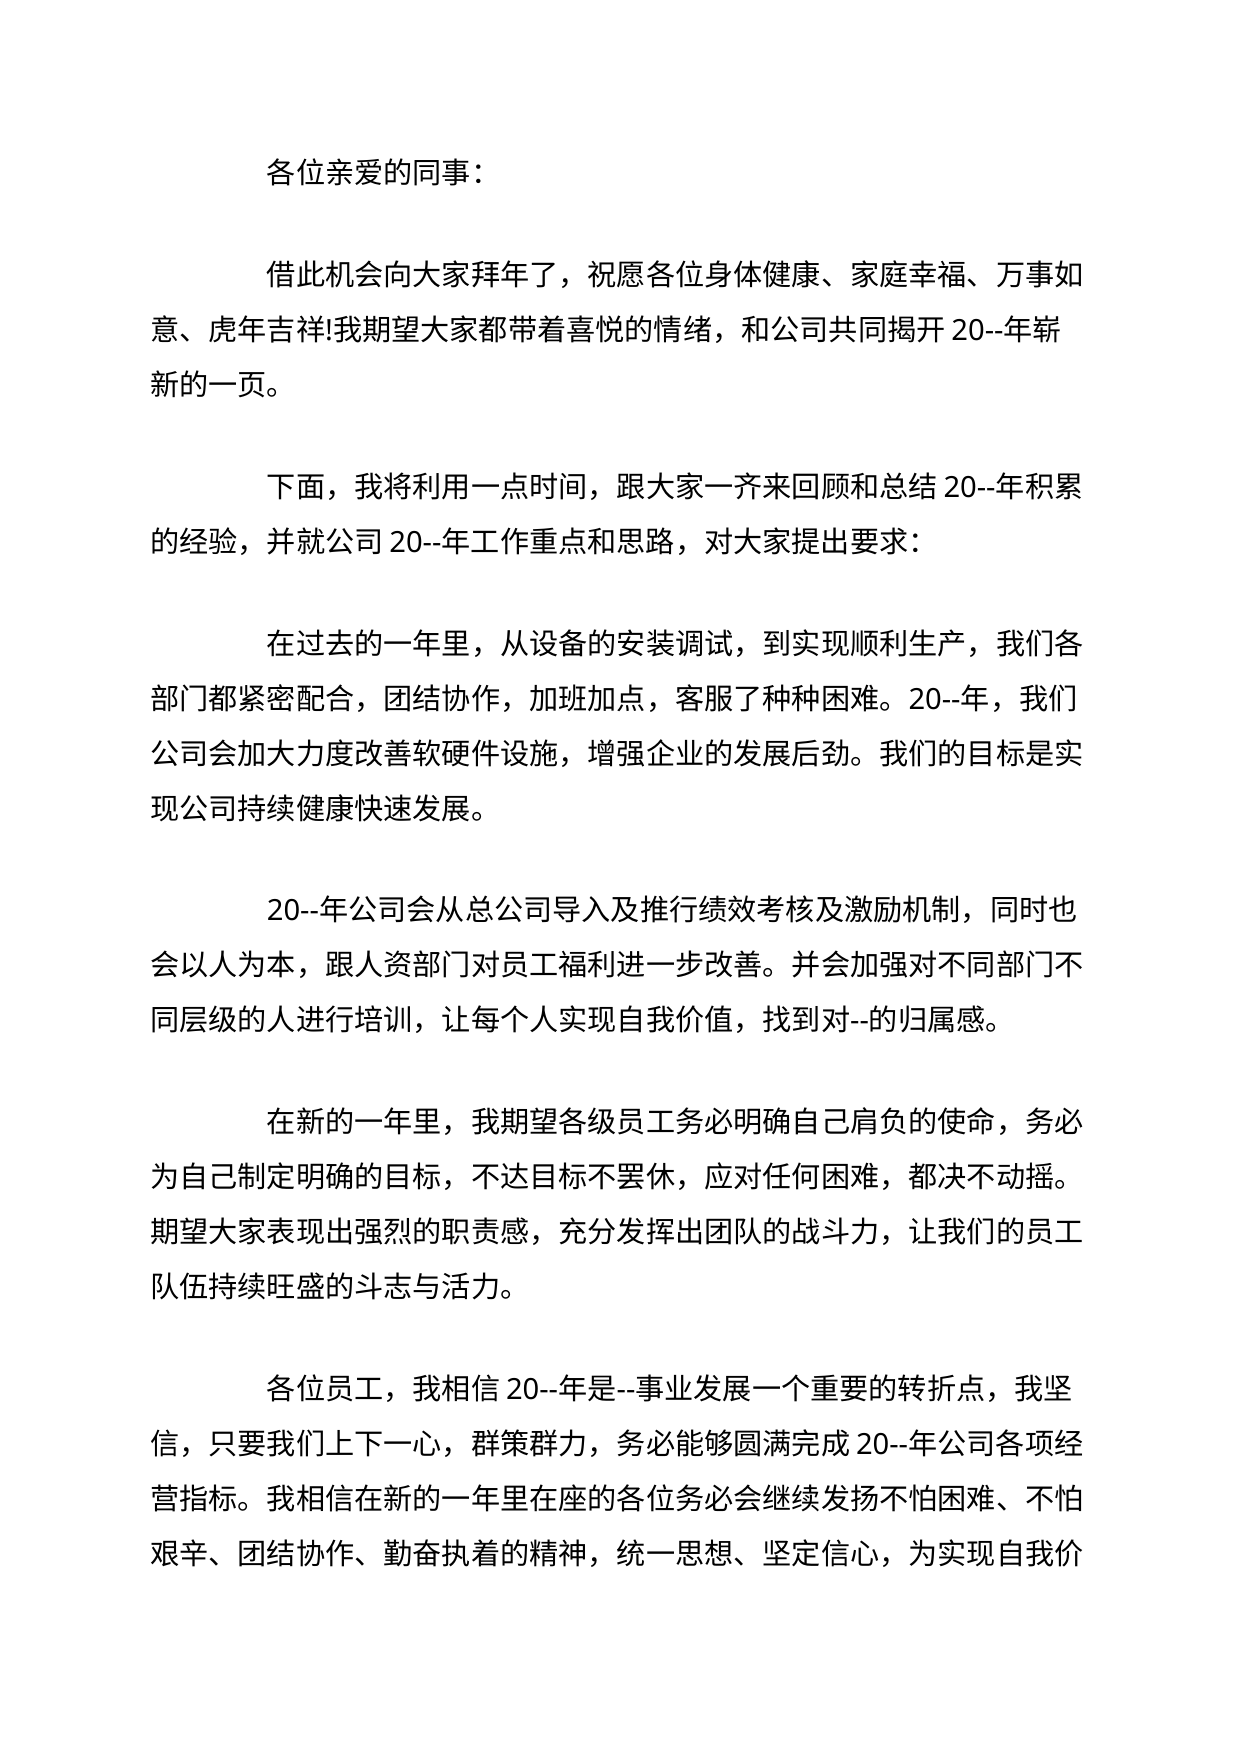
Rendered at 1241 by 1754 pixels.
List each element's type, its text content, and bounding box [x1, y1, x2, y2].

text 在新的一年里，我期望各级员工务必明确自己肩负的使命，务必为自己制定明确的目标，不达目标不罢休，应对任何困难，都决不动摇。期望大家表现出强烈的职责感，充分发挥出团队的战斗力，让我们的员工队伍持续旺盛的斗志与活力。 [150, 1099, 1090, 1306]
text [150, 1365, 1090, 1572]
text 20--年公司会从总公司导入及推行绩效考核及激励机制，同时也会以人为本，跟人资部门对员工福利进一步改善。并会加强对不同部门不同层级的人进行培训，让每个人实现自我价值，找到对--的归属感。 [150, 887, 1090, 1039]
text 各位亲爱的同事： [150, 150, 1090, 192]
text 在过去的一年里，从设备的安装调试，到实现顺利生产，我们各部门都紧密配合，团结协作，加班加点，客服了种种困难。20--年，我们公司会加大力度改善软硬件设施，增强企业的发展后劲。我们的目标是实现公司持续健康快速发展。 [150, 620, 1090, 827]
text 下面，我将利用一点时间，跟大家一齐来回顾和总结20--年积累的经验，并就公司20--年工作重点和思路，对大家提出要求： [150, 463, 1090, 561]
text 借此机会向大家拜年了，祝愿各位身体健康、家庭幸福、万事如意、虎年吉祥!我期望大家都带着喜悦的情绪，和公司共同揭开20--年崭新的一页。 [150, 252, 1090, 404]
